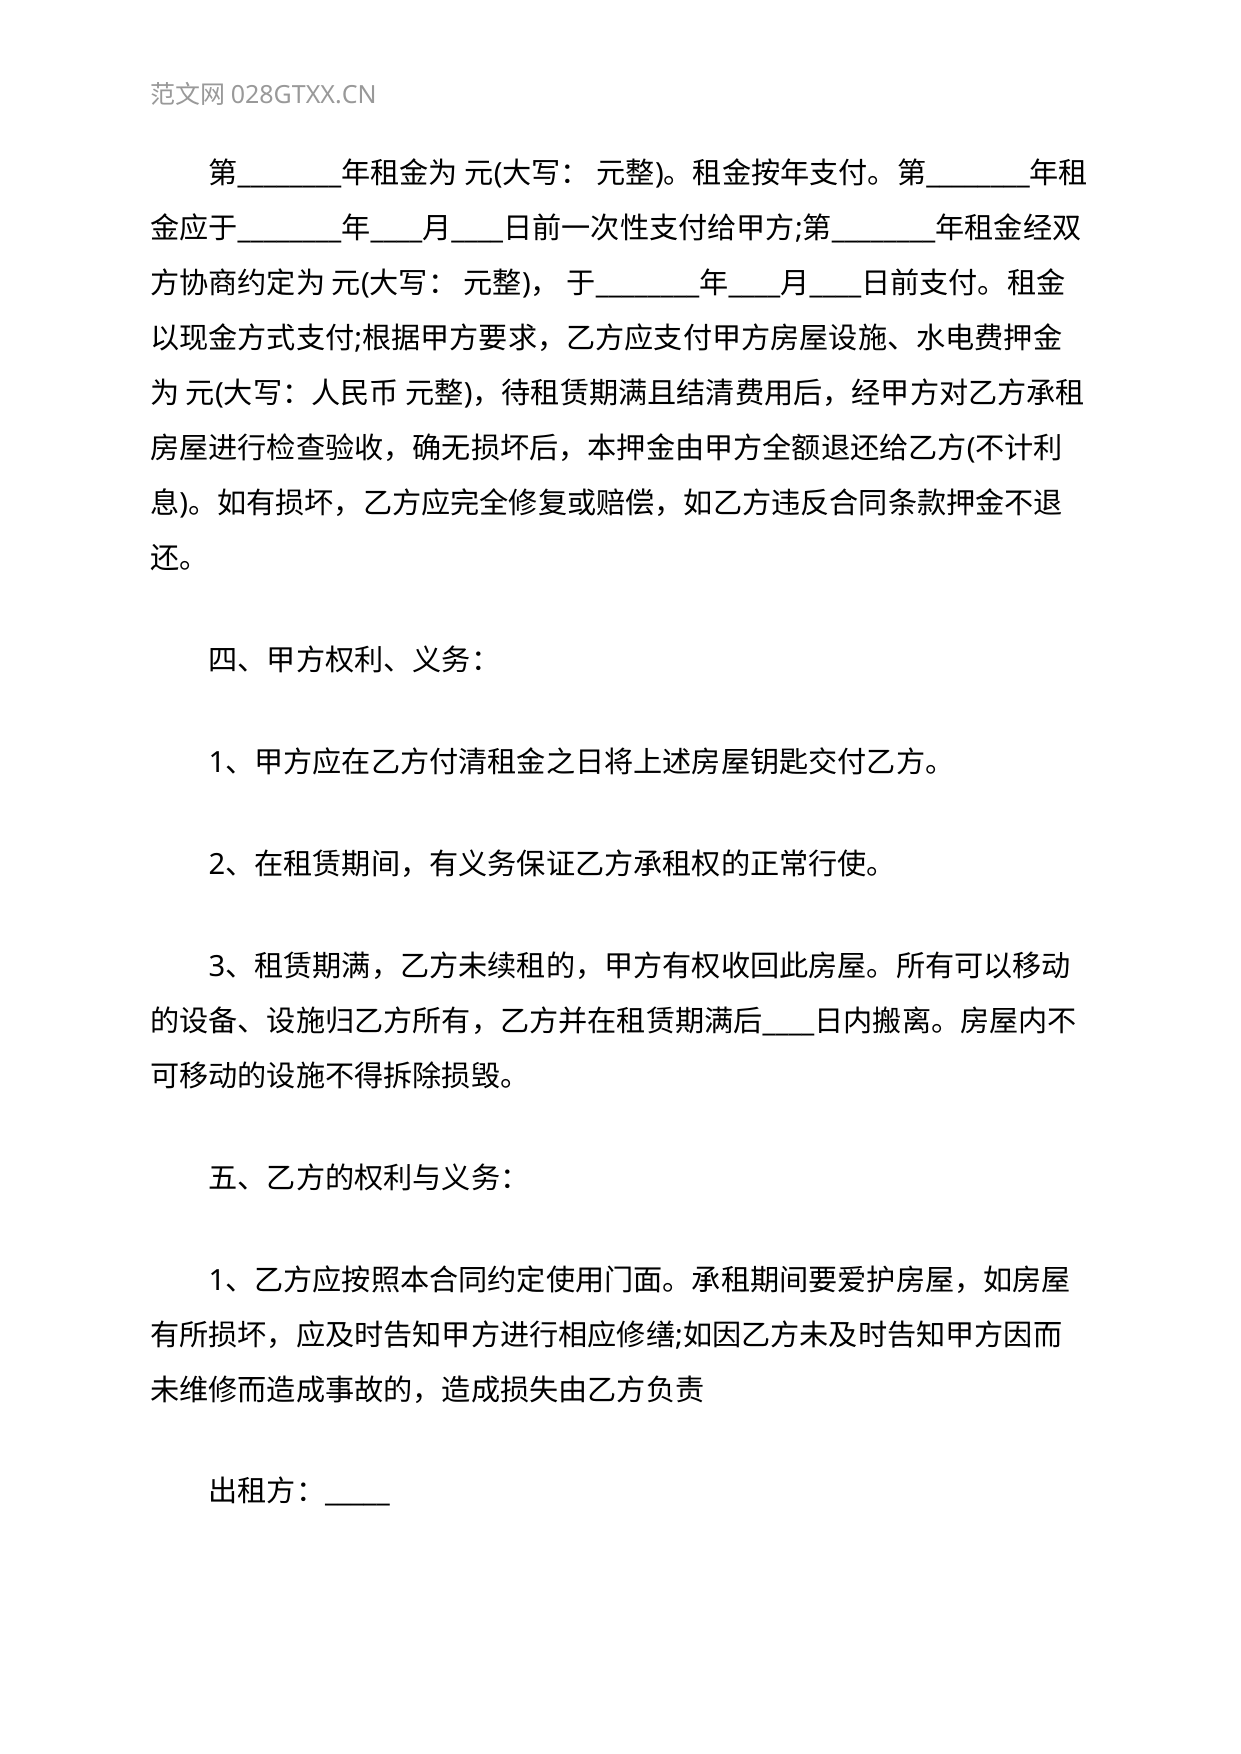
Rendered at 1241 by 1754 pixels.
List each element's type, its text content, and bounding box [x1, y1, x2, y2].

text 出租方：_____ [150, 1468, 1090, 1510]
text 1、乙方应按照本合同约定使用门面。承租期间要爱护房屋，如房屋有所损坏，应及时告知甲方进行相应修缮;如因乙方未及时告知甲方因而未维修而造成事故的，造成损失由乙方负责 [150, 1256, 1090, 1408]
text 2、在租赁期间，有义务保证乙方承租权的正常行使。 [150, 841, 1090, 883]
text 四、甲方权利、义务： [150, 637, 1090, 679]
text 五、乙方的权利与义务： [150, 1154, 1090, 1197]
text 1、甲方应在乙方付清租金之日将上述房屋钥匙交付乙方。 [150, 738, 1090, 781]
text 第________年租金为 元(大写： 元整)。租金按年支付。第________年租金应于________年____月____日前一次性支付给甲方;第________年租金经双方协商约定为 元(大写： 元整)， 于________年____月____日前支付。租金以现金方式支付;根据甲方要求，乙方应支付甲方房屋设施、水电费押金为 元(大写：人民币 元整)，待租赁期满且结清费用后，经甲方对乙方承租房屋进行检查验收，确无损坏后，本押金由甲方全额退还给乙方(不计利息)。如有损坏，乙方应完全修复或赔偿，如乙方违反合同条款押金不退还。 [150, 150, 1090, 577]
text 3、租赁期满，乙方未续租的，甲方有权收回此房屋。所有可以移动的设备、设施归乙方所有，乙方并在租赁期满后____日内搬离。房屋内不可移动的设施不得拆除损毁。 [150, 942, 1090, 1095]
